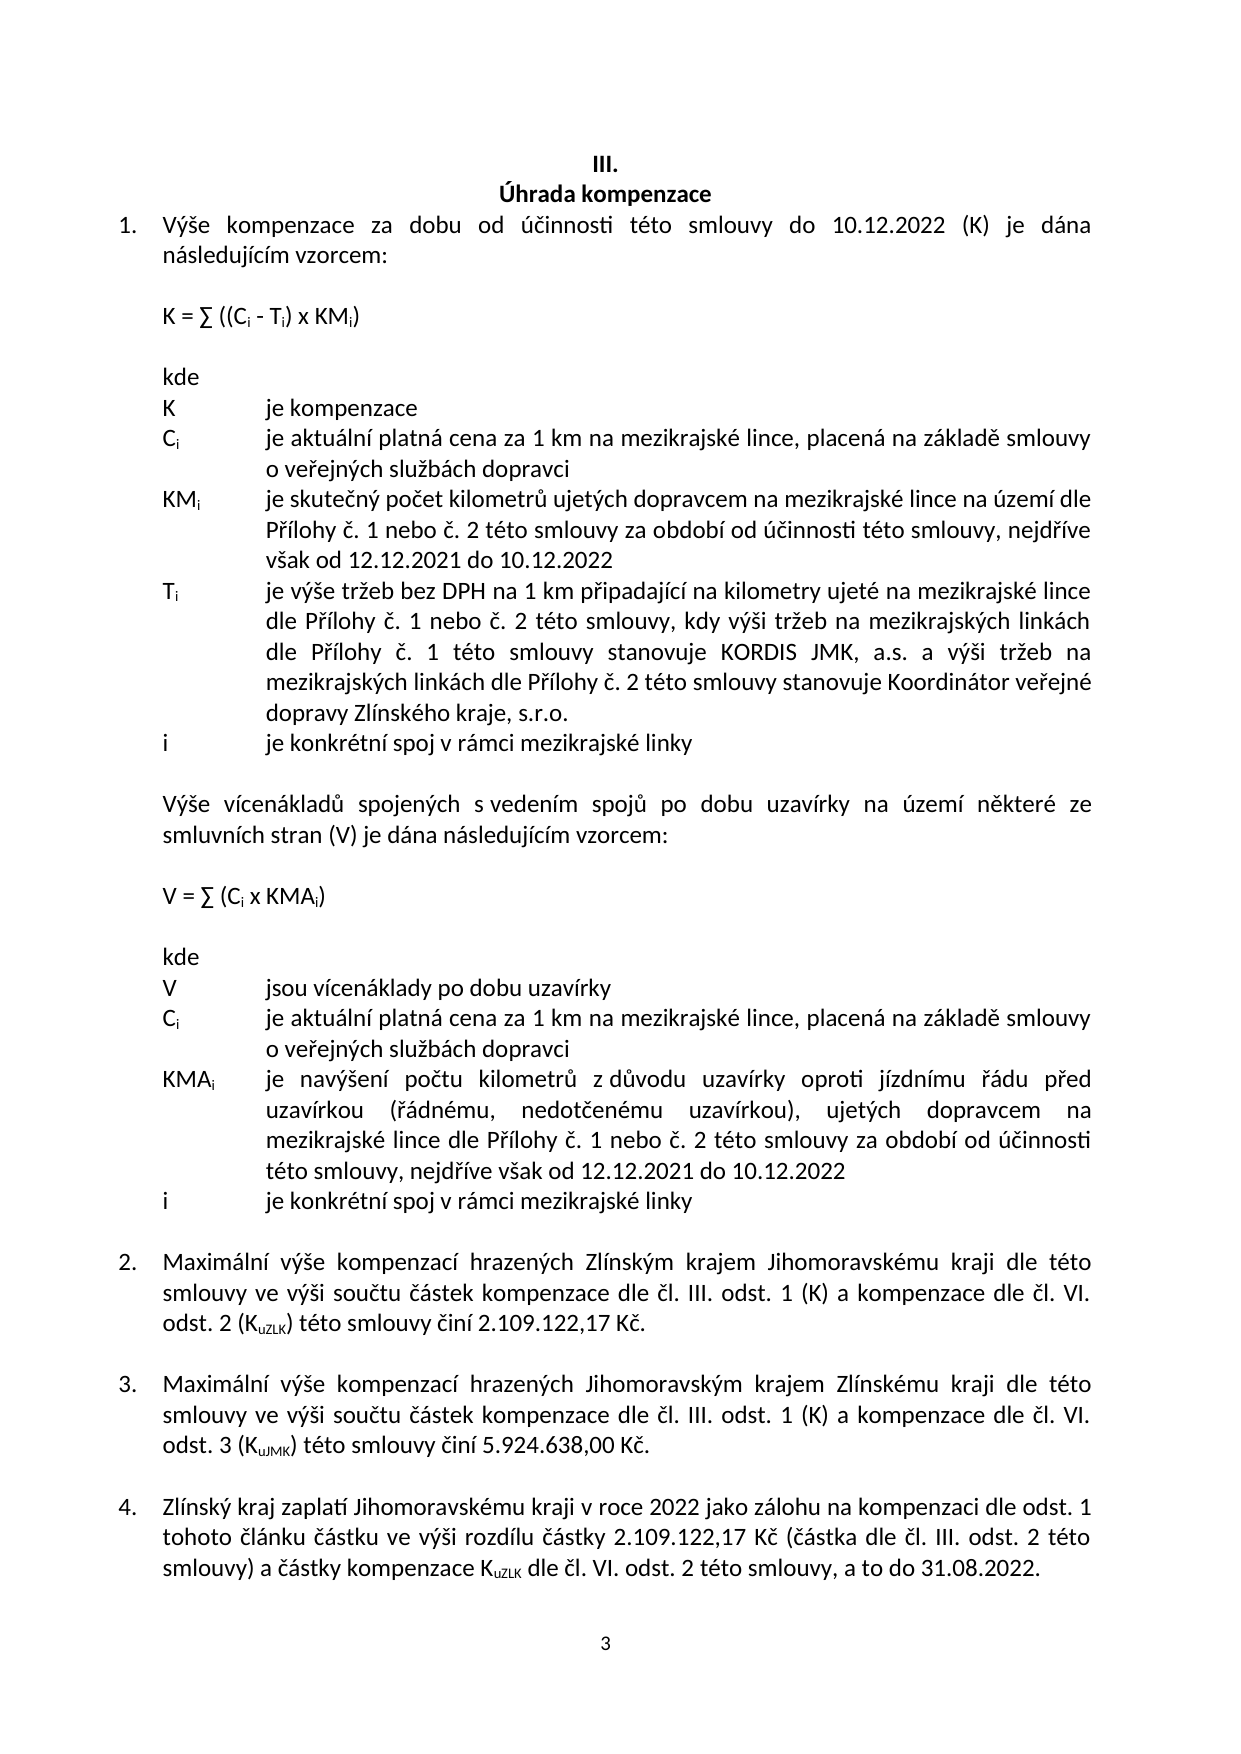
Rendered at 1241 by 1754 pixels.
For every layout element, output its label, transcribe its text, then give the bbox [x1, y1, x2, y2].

list Maximální výše kompenzací hrazených Zlínským krajem Jihomoravskému kraji dle této smlouvy ve výši součtu částek kompenzace dle čl. III. odst. 1 (K) a kompenzace dle čl. VI. odst. 2 (KuZLK) této smlouvy činí 2.109.122,17 Kč. [118, 1246, 1092, 1338]
list Maximální výše kompenzací hrazených Jihomoravským krajem Zlínskému kraji dle této smlouvy ve výši součtu částek kompenzace dle čl. III. odst. 1 (K) a kompenzace dle čl. VI. odst. 3 (KuJMK) této smlouvy činí 5.924.638,00 Kč. [118, 1368, 1092, 1460]
list Ci je aktuální platná cena za 1 km na mezikrajské lince, placená na základě smlouvy o veřejných službách dopravci [162, 1002, 1092, 1063]
list KMAi je navýšení počtu kilometrů z důvodu uzavírky oproti jízdnímu řádu před uzavírkou (řádnému, nedotčenému uzavírkou), ujetých dopravcem na mezikrajské lince dle Přílohy č. 1 nebo č. 2 této smlouvy za období od účinnosti této smlouvy, nejdříve však od 12.12.2021 do 10.12.2022 [162, 1063, 1092, 1185]
list Výše kompenzace za dobu od účinnosti této smlouvy do 10.12.2022 (K) je dána následujícím vzorcem: [118, 209, 1092, 270]
list K je kompenzace [162, 392, 1092, 422]
list i je konkrétní spoj v rámci mezikrajské linky [162, 1185, 1092, 1216]
list Zlínský kraj zaplatí Jihomoravskému kraji v roce 2022 jako zálohu na kompenzaci dle odst. 1 tohoto článku částku ve výši rozdílu částky 2.109.122,17 Kč (částka dle čl. III. odst. 2 této smlouvy) a částky kompenzace KuZLK dle čl. VI. odst. 2 této smlouvy, a to do 31.08.2022. [118, 1491, 1092, 1582]
list V jsou vícenáklady po dobu uzavírky [162, 972, 1092, 1002]
list kde [162, 941, 1092, 972]
list kde [162, 361, 1092, 392]
list KMi je skutečný počet kilometrů ujetých dopravcem na mezikrajské lince na území dle Přílohy č. 1 nebo č. 2 této smlouvy za období od účinnosti této smlouvy, nejdříve však od 12.12.2021 do 10.12.2022 [162, 483, 1092, 575]
text Úhrada kompenzace [118, 178, 1092, 209]
list V = ∑ (Ci x KMAi) [162, 880, 1092, 911]
list i je konkrétní spoj v rámci mezikrajské linky [162, 728, 1092, 758]
list K = ∑ ((Ci - Ti) x KMi) [162, 300, 1092, 331]
list Ti je výše tržeb bez DPH na 1 km připadající na kilometry ujeté na mezikrajské lince dle Přílohy č. 1 nebo č. 2 této smlouvy, kdy výši tržeb na mezikrajských linkách dle Přílohy č. 1 této smlouvy stanovuje KORDIS JMK, a.s. a výši tržeb na mezikrajských linkách dle Přílohy č. 2 této smlouvy stanovuje Koordinátor veřejné dopravy Zlínského kraje, s.r.o. [162, 575, 1092, 728]
list Výše vícenákladů spojených s vedením spojů po dobu uzavírky na území některé ze smluvních stran (V) je dána následujícím vzorcem: [162, 789, 1092, 850]
text III. [118, 148, 1092, 178]
list Ci je aktuální platná cena za 1 km na mezikrajské lince, placená na základě smlouvy o veřejných službách dopravci [162, 422, 1092, 483]
